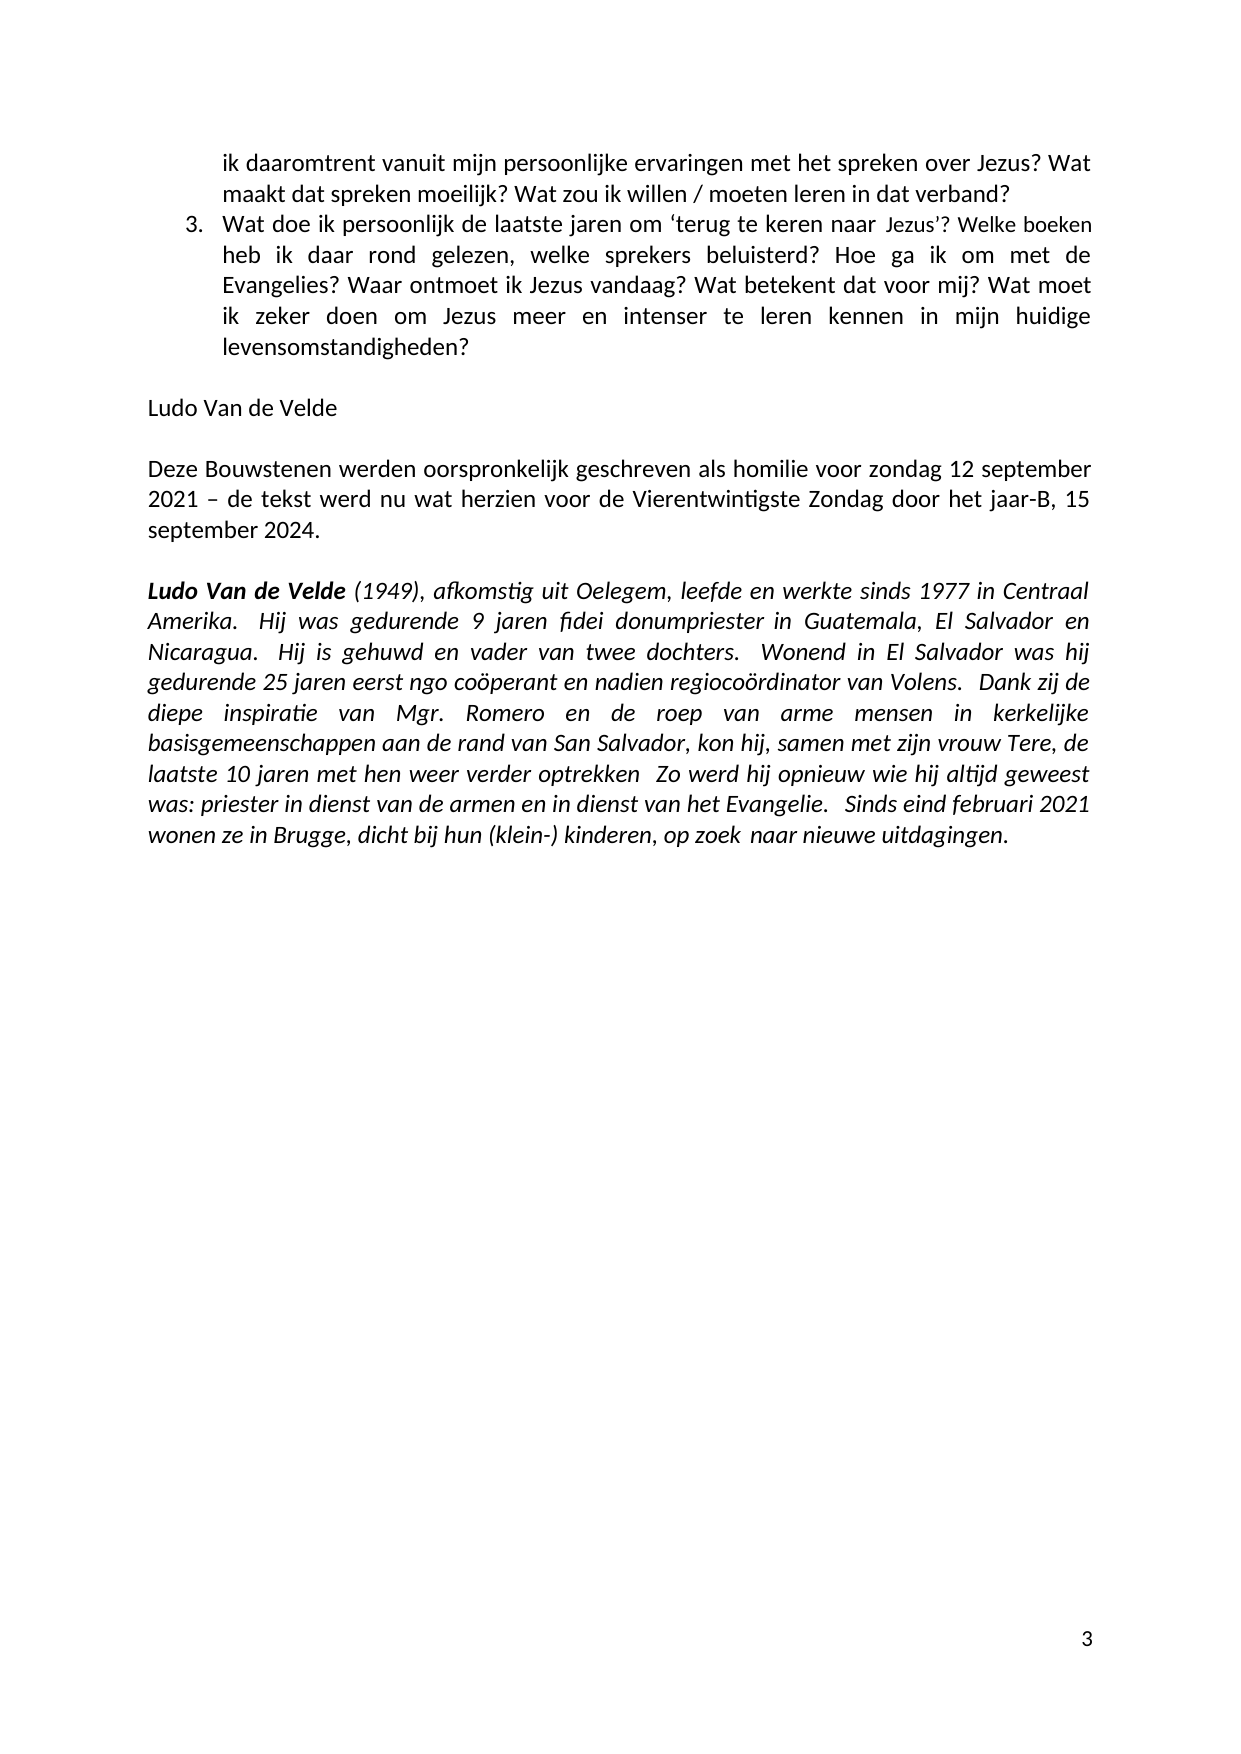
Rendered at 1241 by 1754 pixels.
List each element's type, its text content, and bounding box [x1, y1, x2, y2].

list Wat doe ik persoonlijk de laatste jaren om ‘terug te keren naar Jezus’? Welke boeken heb ik daar rond gelezen, welke sprekers beluisterd? Hoe ga ik om met de Evangelies? Waar ontmoet ik Jezus vandaag? Wat betekent dat voor mij? Wat moet ik zeker doen om Jezus meer en intenser te leren kennen in mijn huidige levensomstandigheden? [185, 209, 1093, 361]
text Ludo Van de Velde (1949), afkomstig uit Oelegem, leefde en werkte sinds 1977 in Centraal Amerika. Hij was gedurende 9 jaren fidei donumpriester in Guatemala, El Salvador en Nicaragua. Hij is gehuwd en vader van twee dochters. Wonend in El Salvador was hij gedurende 25 jaren eerst ngo coöperant en nadien regiocoördinator van Volens. Dank zij de diepe inspiratie van Mgr. Romero en de roep van arme mensen in kerkelijke basisgemeenschappen aan de rand van San Salvador, kon hij, samen met zijn vrouw Tere, de laatste 10 jaren met hen weer verder optrekken Zo werd hij opnieuw wie hij altijd geweest was: priester in dienst van de armen en in dienst van het Evangelie. Sinds eind februari 2021 wonen ze in Brugge, dicht bij hun (klein-) kinderen, op zoek naar nieuwe uitdagingen. [148, 575, 1093, 849]
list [185, 148, 1093, 209]
text Ludo Van de Velde [148, 392, 1093, 422]
text Deze Bouwstenen werden oorspronkelijk geschreven als homilie voor zondag 12 september 2021 – de tekst werd nu wat herzien voor de Vierentwintigste Zondag door het jaar-B, 15 september 2024. [148, 453, 1093, 544]
